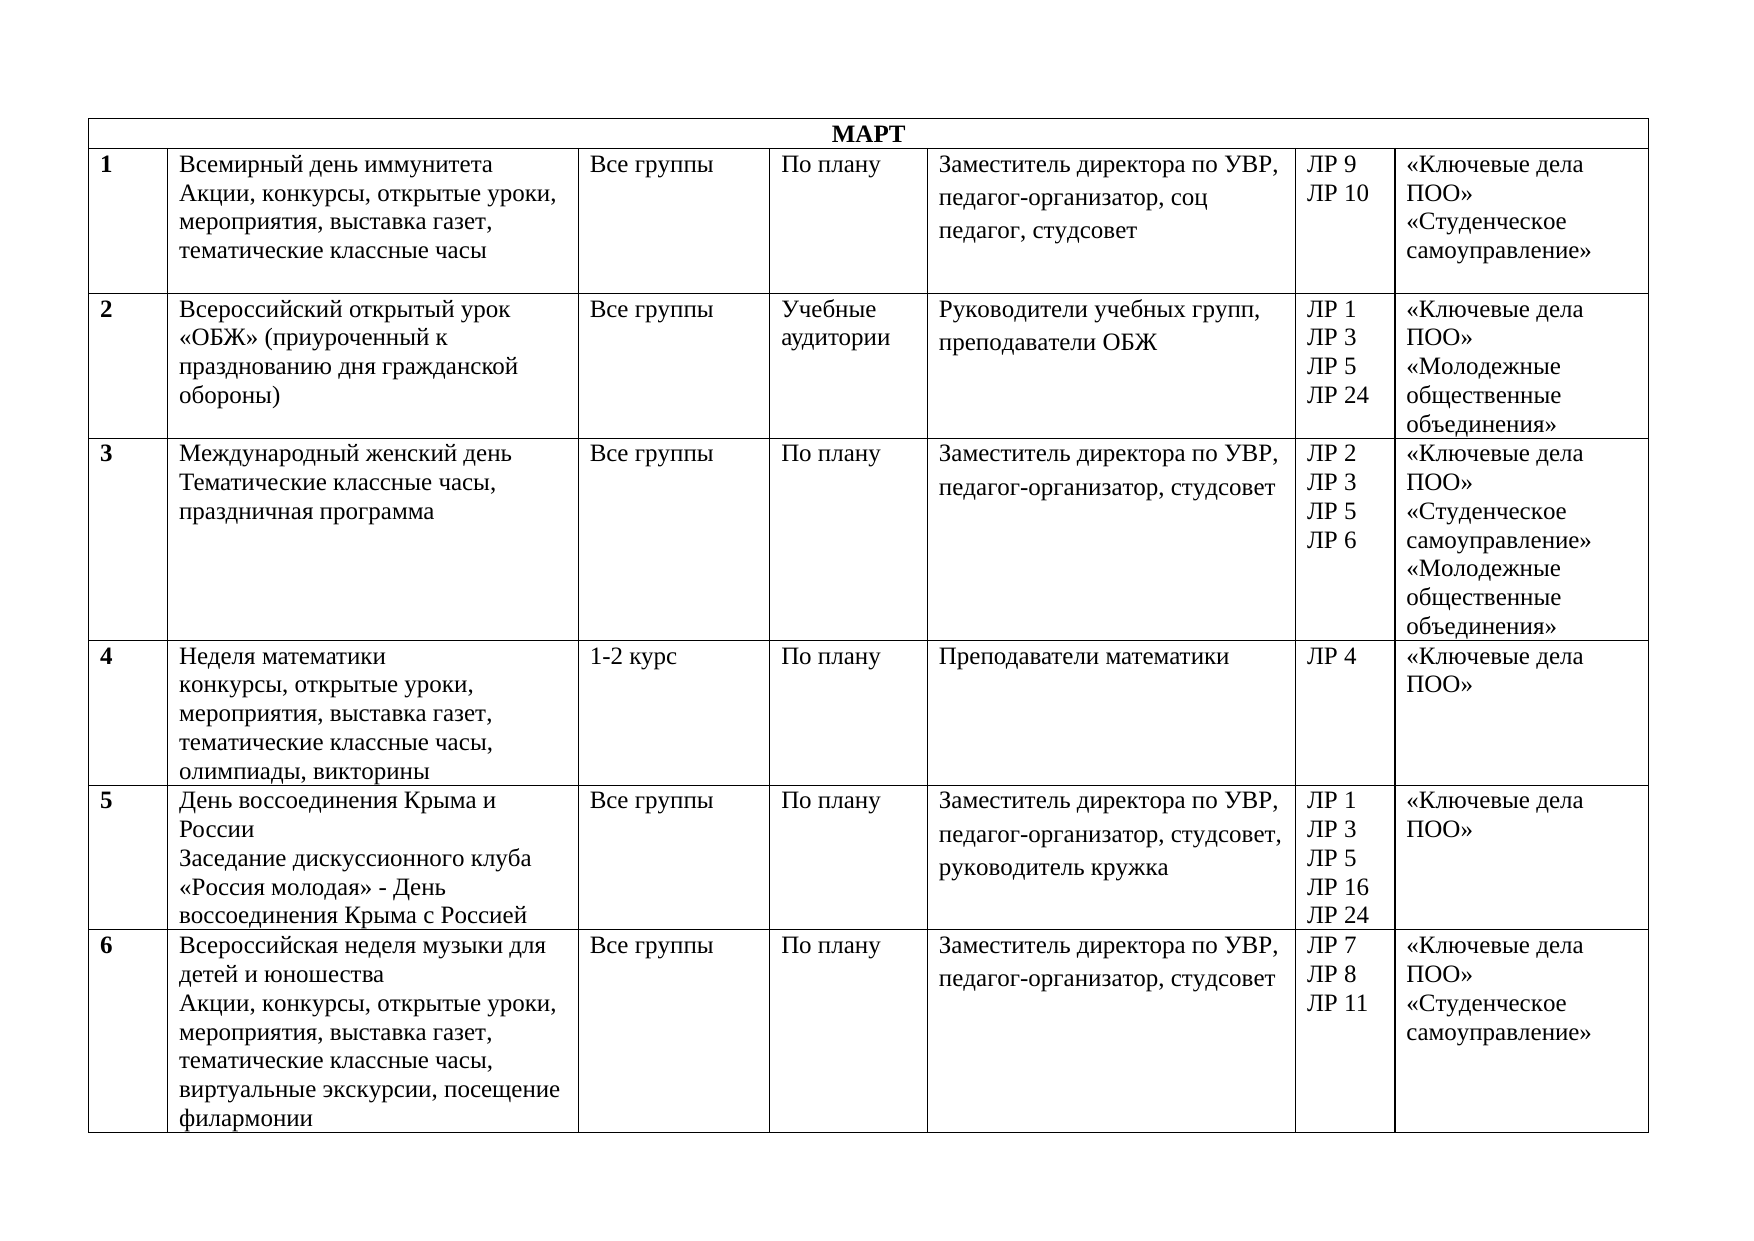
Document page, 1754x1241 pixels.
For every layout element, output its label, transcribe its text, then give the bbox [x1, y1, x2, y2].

table_cell ЛР 1 ЛР 3 ЛР 5 ЛР 16 ЛР 24 [1296, 786, 1394, 929]
table_cell Заместитель директора по УВР, педагог-организатор, соц педагог, студсовет [928, 149, 1295, 293]
table_cell Заместитель директора по УВР, педагог-организатор, студсовет [928, 930, 1295, 1132]
table_cell 3 [89, 439, 167, 640]
table_cell По плану [770, 641, 927, 784]
table_cell Учебные аудитории [770, 294, 927, 437]
table_cell «Ключевые дела ПОО» «Студенческое самоуправление» [1396, 149, 1648, 293]
table_cell Все группы [579, 439, 769, 640]
table_cell 2 [89, 294, 167, 437]
table_cell 1-2 курс [579, 641, 769, 784]
table_cell 1 [89, 149, 167, 293]
table_cell ЛР 1 ЛР 3 ЛР 5 ЛР 24 [1296, 294, 1394, 437]
table_cell ЛР 9 ЛР 10 [1296, 149, 1394, 293]
table_cell ЛР 2 ЛР 3 ЛР 5 ЛР 6 [1296, 439, 1394, 640]
table_cell «Ключевые дела ПОО» «Молодежные общественные объединения» [1396, 294, 1648, 437]
table_cell 6 [89, 930, 167, 1132]
table_cell Всероссийский открытый урок «ОБЖ» (приуроченный к празднованию дня гражданской обороны) [168, 294, 578, 437]
table_cell По плану [770, 149, 927, 293]
table_cell Всероссийская неделя музыки для детей и юношества Акции, конкурсы, открытые уроки, мероприятия, выставка газет, тематические классные часы, виртуальные экскурсии, посещение филармонии [168, 930, 578, 1132]
table_cell МАРТ [89, 119, 1648, 148]
table_cell «Ключевые дела ПОО» «Студенческое самоуправление» «Молодежные общественные объединения» [1396, 439, 1648, 640]
table_cell Руководители учебных групп, преподаватели ОБЖ [928, 294, 1295, 437]
table_cell Все группы [579, 294, 769, 437]
table_cell ЛР 7 ЛР 8 ЛР 11 [1296, 930, 1394, 1132]
table_cell Все группы [579, 149, 769, 293]
table_cell «Ключевые дела ПОО» [1396, 641, 1648, 784]
table_cell День воссоединения Крыма и России Заседание дискуссионного клуба «Россия молодая» - День воссоединения Крыма с Россией [168, 786, 578, 929]
table_cell По плану [770, 930, 927, 1132]
table_cell Все группы [579, 930, 769, 1132]
table_cell Неделя математики конкурсы, открытые уроки, мероприятия, выставка газет, тематические классные часы, олимпиады, викторины [168, 641, 578, 784]
table_cell «Ключевые дела ПОО» [1396, 786, 1648, 929]
table_cell 5 [89, 786, 167, 929]
table_cell Заместитель директора по УВР, педагог-организатор, студсовет, руководитель кружка [928, 786, 1295, 929]
table_cell «Ключевые дела ПОО» «Студенческое самоуправление» [1396, 930, 1648, 1132]
table_cell 4 [89, 641, 167, 784]
table_cell Всемирный день иммунитета Акции, конкурсы, открытые уроки, мероприятия, выставка газет, тематические классные часы [168, 149, 578, 293]
table_cell ЛР 4 [1296, 641, 1394, 784]
table_cell Заместитель директора по УВР, педагог-организатор, студсовет [928, 439, 1295, 640]
table_cell По плану [770, 439, 927, 640]
table_cell По плану [770, 786, 927, 929]
table_cell Преподаватели математики [928, 641, 1295, 784]
table_cell Все группы [579, 786, 769, 929]
table_cell Международный женский день Тематические классные часы, праздничная программа [168, 439, 578, 640]
